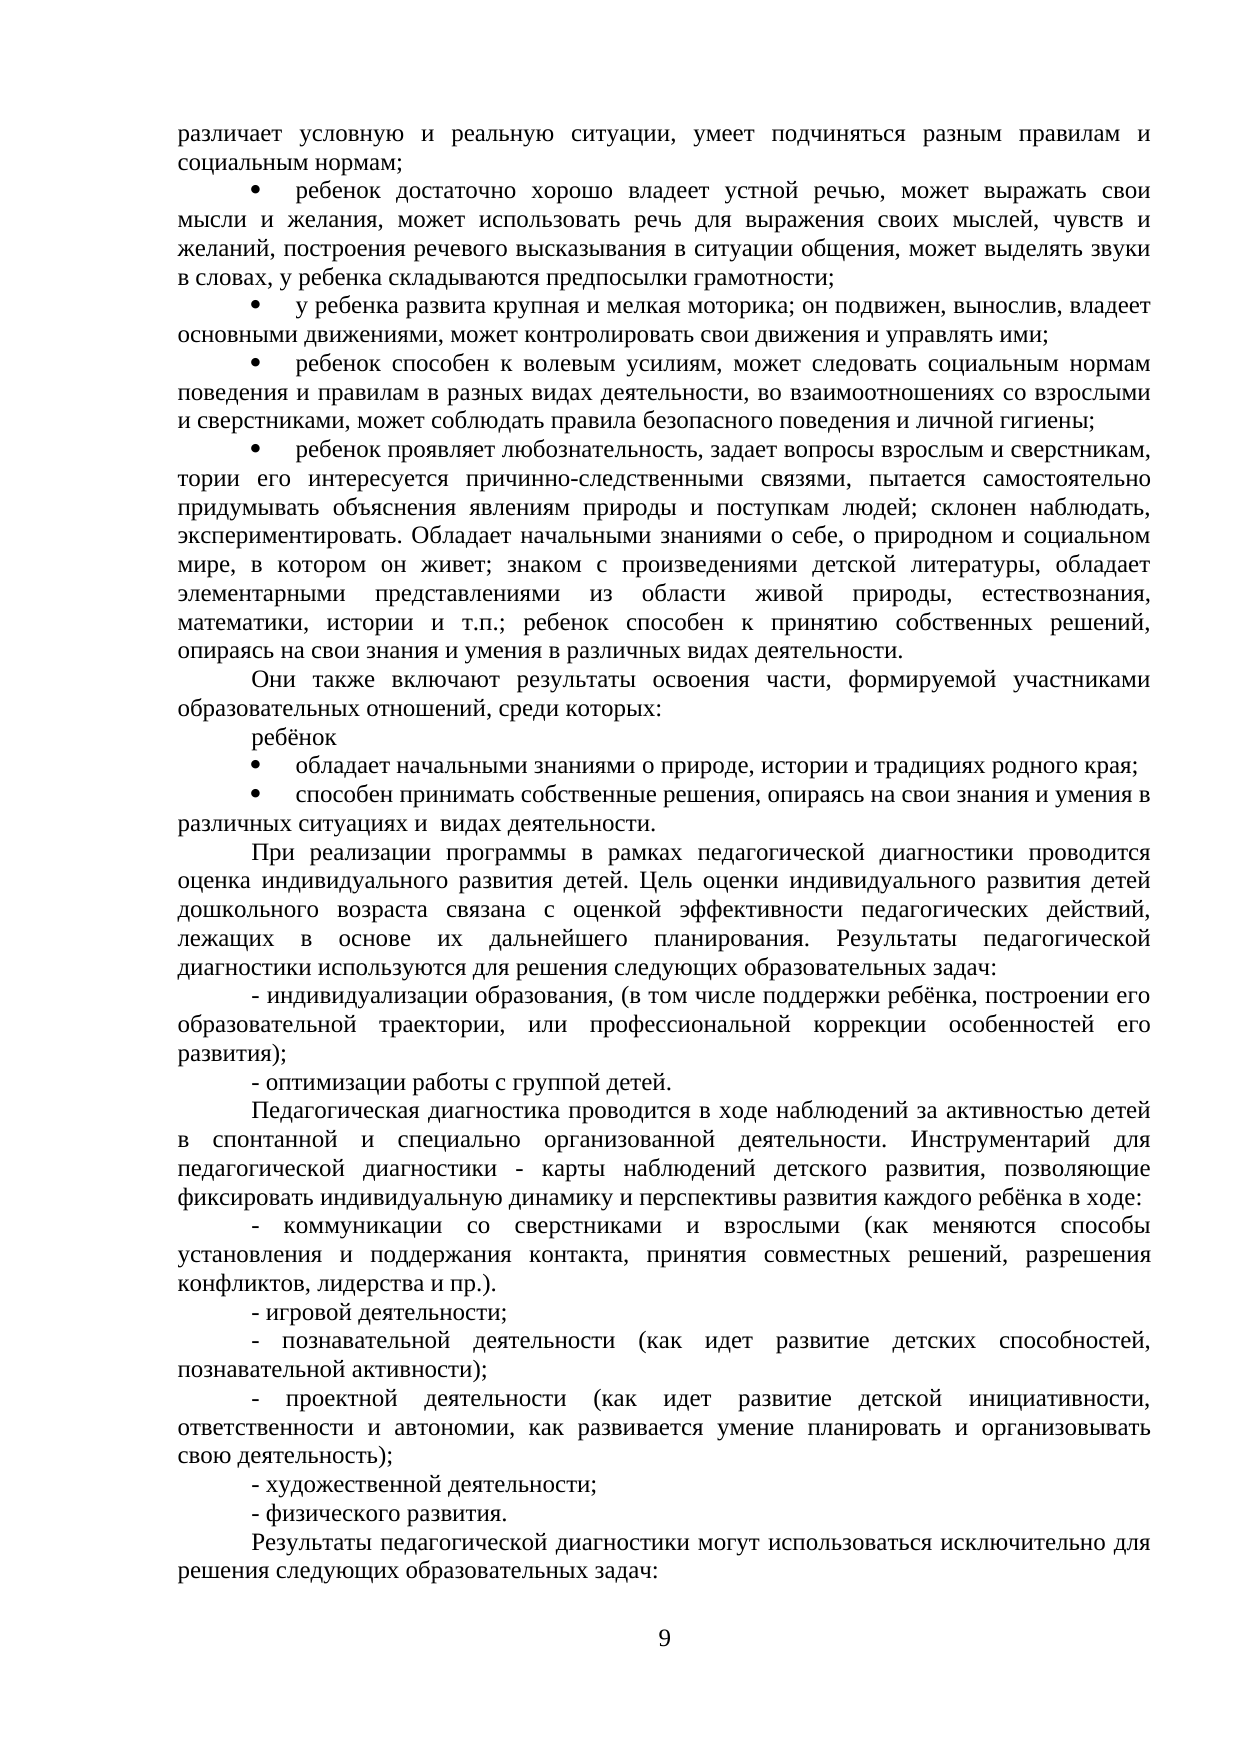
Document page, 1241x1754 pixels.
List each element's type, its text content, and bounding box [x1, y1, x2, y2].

text - художественной деятельности; [177, 1469, 1152, 1498]
text - проектной деятельности (как идет развитие детской инициативности, ответственности и автономии, как развивается умение планировать и организовывать свою деятельность); [177, 1383, 1152, 1469]
text ребёнок [177, 722, 1152, 751]
text - коммуникации со сверстниками и взрослыми (как меняются способы установления и поддержания контакта, принятия совместных решений, разрешения конфликтов, лидерства и пр.). [177, 1211, 1152, 1297]
list способен принимать собственные решения, опираясь на свои знания и умения в различных ситуациях и видах деятельности. [177, 779, 1152, 837]
text При реализации программы в рамках педагогической диагностики проводится оценка индивидуального развития детей. Цель оценки индивидуального развития детей дошкольного возраста связана с оценкой эффективности педагогических действий, лежащих в основе их дальнейшего планирования. Результаты педагогической диагностики используются для решения следующих образовательных задач: [177, 837, 1152, 981]
list у ребенка развита крупная и мелкая моторика; он подвижен, вынослив, владеет основными движениями, может контролировать свои движения и управлять ими; [177, 291, 1152, 348]
list ребенок проявляет любознательность, задает вопросы взрослым и сверстникам, тории его интересуется причинно-следственными связями, пытается самостоятельно придумывать объяснения явлениям природы и поступкам людей; склонен наблюдать, экспериментировать. Обладает начальными знаниями о себе, о природном и социальном мире, в котором он живет; знаком с произведениями детской литературы, обладает элементарными представлениями из области живой природы, естествознания, математики, истории и т.п.; ребенок способен к принятию собственных решений, опираясь на свои знания и умения в различных видах деятельности. [177, 434, 1152, 664]
list обладает начальными знаниями о природе, истории и традициях родного края; [177, 751, 1152, 779]
text - познавательной деятельности (как идет развитие детских способностей, познавательной активности); [177, 1326, 1152, 1383]
text Педагогическая диагностика проводится в ходе наблюдений за активностью детей в спонтанной и специально организованной деятельности. Инструментарий для педагогической диагностики - карты наблюдений детского развития, позволяющие фиксировать индивидуальную динамику и перспективы развития каждого ребёнка в ходе: [177, 1096, 1152, 1211]
text - физического развития. [177, 1498, 1152, 1527]
text Результаты педагогической диагностики могут использоваться исключительно для решения следующих образовательных задач: [177, 1527, 1152, 1584]
list ребенок способен к волевым усилиям, может следовать социальным нормам поведения и правилам в разных видах деятельности, во взаимоотношениях со взрослыми и сверстниками, может соблюдать правила безопасного поведения и личной гигиены; [177, 348, 1152, 434]
text Они также включают результаты освоения части, формируемой участниками образовательных отношений, среди которых: [177, 664, 1152, 722]
text - индивидуализации образования, (в том числе поддержки ребёнка, построении его образовательной траектории, или профессиональной коррекции особенностей его развития); [177, 981, 1152, 1067]
text - оптимизации работы с группой детей. [177, 1067, 1152, 1096]
list ребенок достаточно хорошо владеет устной речью, может выражать свои мысли и желания, может использовать речь для выражения своих мыслей, чувств и желаний, построения речевого высказывания в ситуации общения, может выделять звуки в словах, у ребенка складываются предпосылки грамотности; [177, 176, 1152, 291]
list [177, 118, 1152, 176]
text - игровой деятельности; [177, 1297, 1152, 1326]
